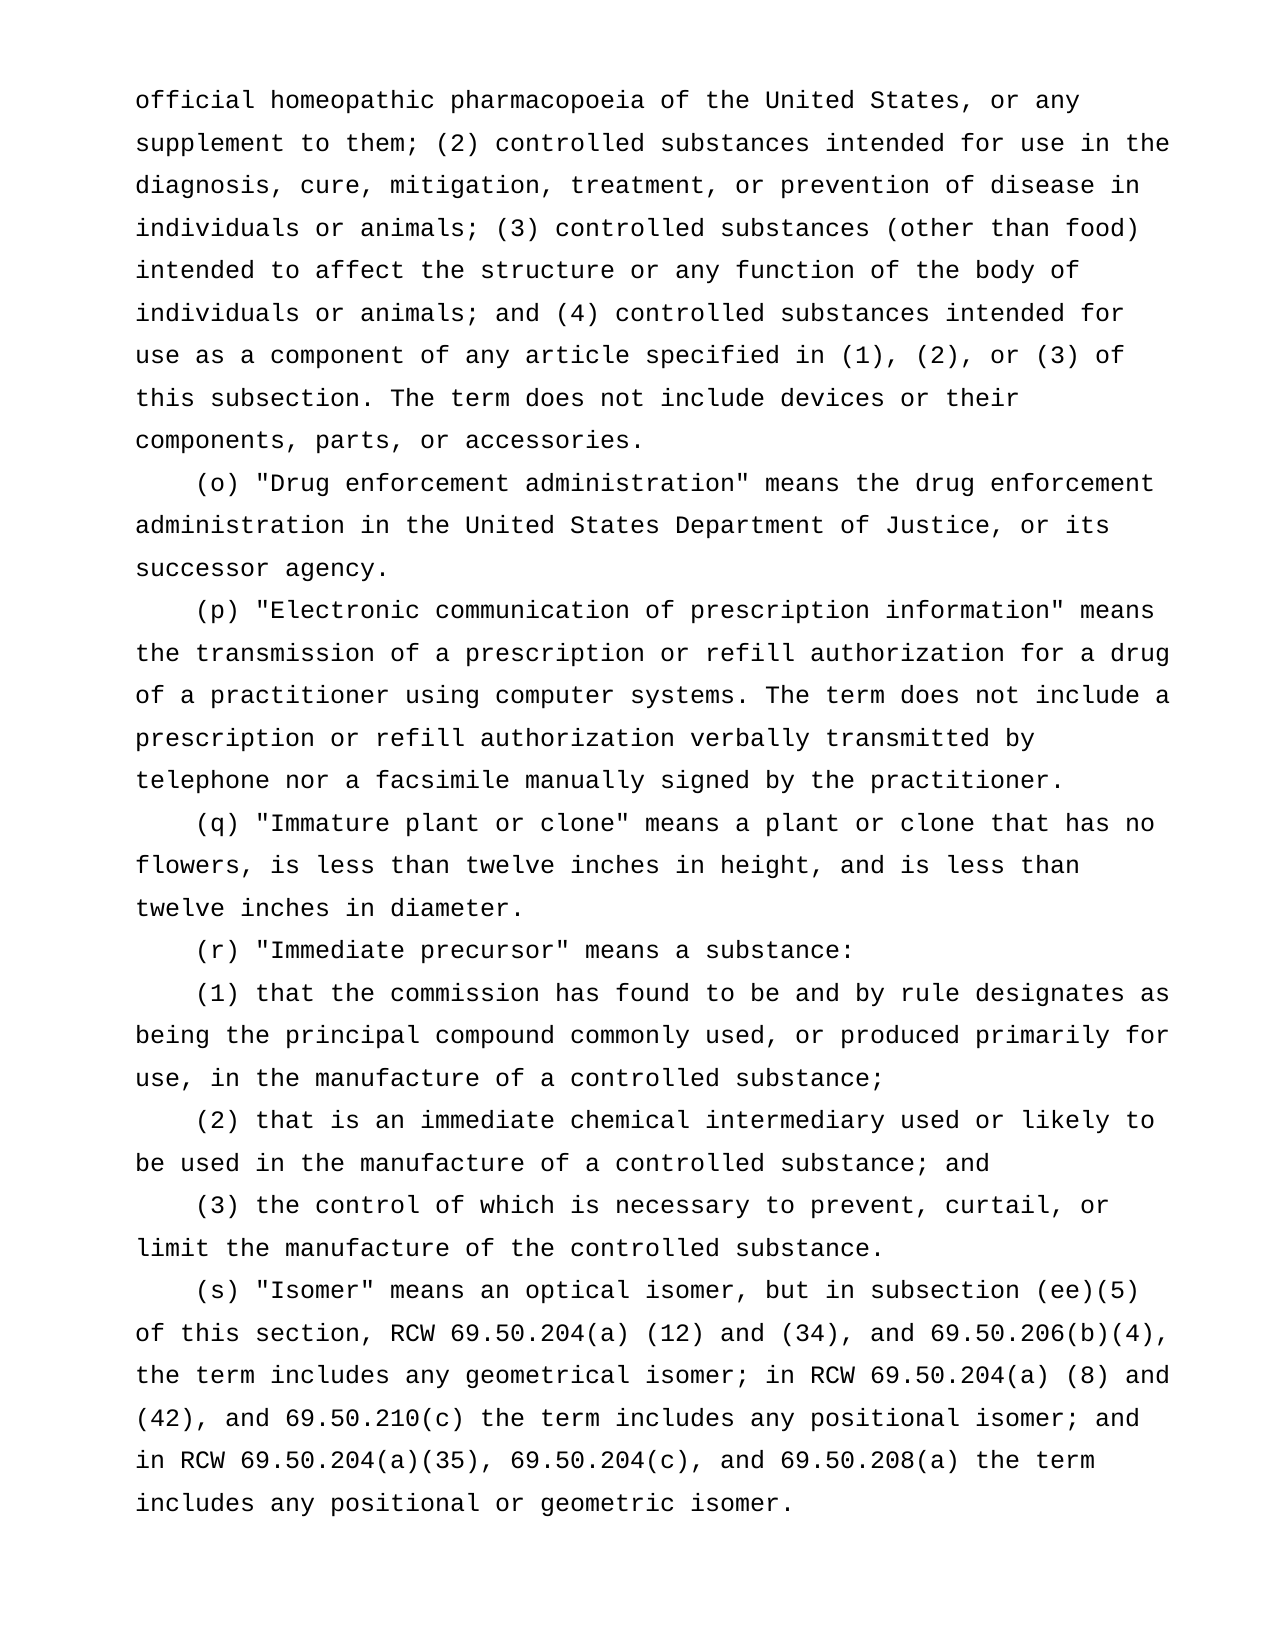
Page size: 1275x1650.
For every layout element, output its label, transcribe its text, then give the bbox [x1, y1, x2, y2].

text (s) "Isomer" means an optical isomer, but in subsection (ee)(5) of this section, RCW 69.50.204(a) (12) and (34), and 69.50.206(b)(4), the term includes any geometrical isomer; in RCW 69.50.204(a) (8) and (42), and 69.50.210(c) the term includes any positional isomer; and in RCW 69.50.204(a)(35), 69.50.204(c), and 69.50.208(a) the term includes any positional or geometric isomer. [135, 1265, 1170, 1520]
text (q) "Immature plant or clone" means a plant or clone that has no flowers, is less than twelve inches in height, and is less than twelve inches in diameter. [135, 797, 1170, 925]
text (p) "Electronic communication of prescription information" means the transmission of a prescription or refill authorization for a drug of a practitioner using computer systems. The term does not include a prescription or refill authorization verbally transmitted by telephone nor a facsimile manually signed by the practitioner. [135, 585, 1170, 797]
text (o) "Drug enforcement administration" means the drug enforcement administration in the United States Department of Justice, or its successor agency. [135, 457, 1170, 585]
text (1) that the commission has found to be and by rule designates as being the principal compound commonly used, or produced primarily for use, in the manufacture of a controlled substance; [135, 967, 1170, 1095]
text (2) that is an immediate chemical intermediary used or likely to be used in the manufacture of a controlled substance; and [135, 1095, 1170, 1180]
text (r) "Immediate precursor" means a substance: [135, 925, 1170, 967]
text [135, 75, 1170, 457]
text (3) the control of which is necessary to prevent, curtail, or limit the manufacture of the controlled substance. [135, 1180, 1170, 1265]
